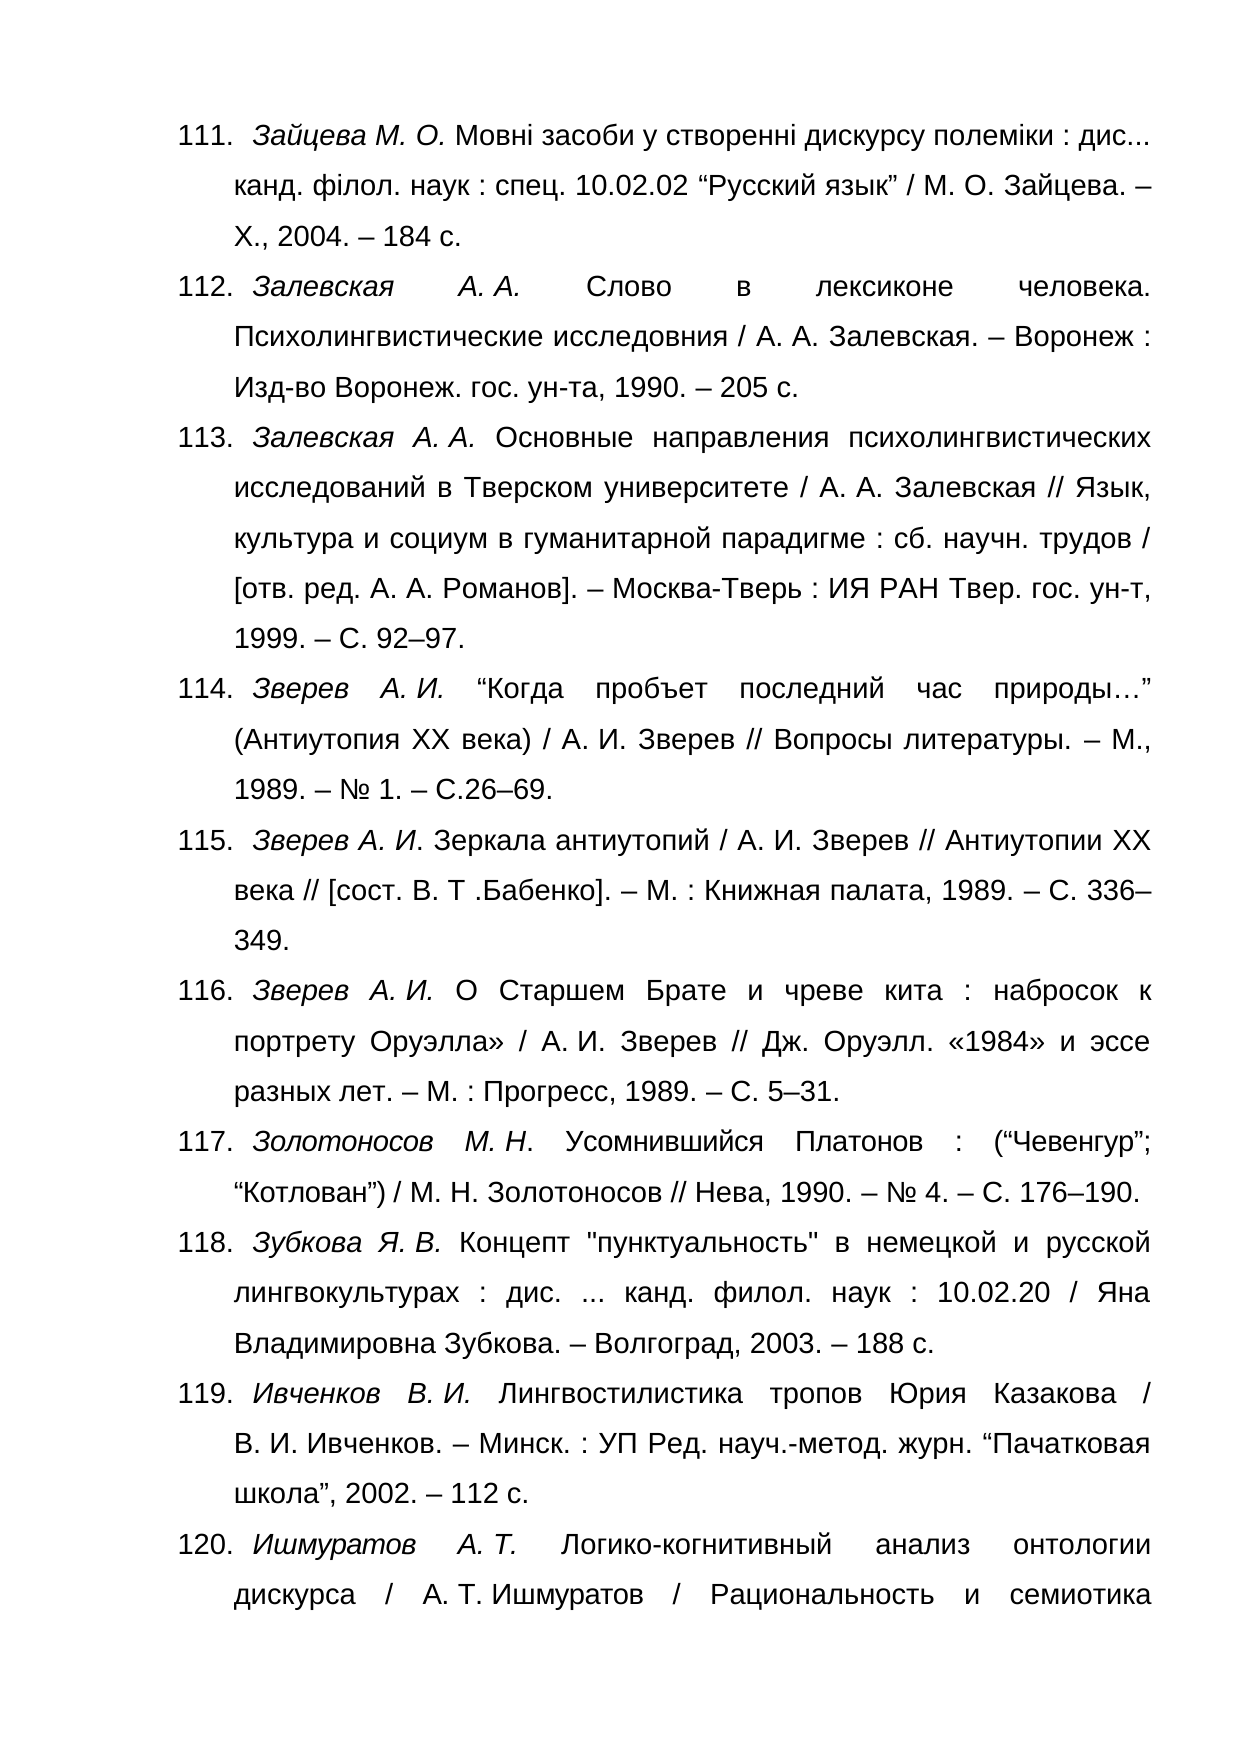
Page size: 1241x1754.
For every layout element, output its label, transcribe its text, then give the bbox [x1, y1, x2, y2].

list Золотоносов М. Н. Усомнившийся Платонов : (“Чевенгур”; “Котлован”) / М. Н. Золотоносов // Нева, 1990. – № 4. – С. 176–190. [177, 1124, 1152, 1208]
list Залевская А. А. Основные направления психолингвистических исследований в Тверском университете / А. А. Залевская // Язык, культура и социум в гуманитарной парадигме : сб. научн. трудов / [отв. ред. А. А. Романов]. – Москва-Тверь : ИЯ РАН Твер. гос. ун-т, 1999. – С. 92–97. [177, 420, 1152, 655]
list Зверев А. И. Зеркала антиутопий / А. И. Зверев // Антиутопии ХХ века // [cост. В. Т .Бабенко]. – М. : Книжная палата, 1989. – С. 336–349. [177, 822, 1152, 957]
list Зайцева М. О. Мовні засоби у створенні дискурсу полеміки : дис... канд. філол. наук : спец. 10.02.02 “Русский язык” / М. О. Зайцева. – Х., 2004. – 184 с. [177, 118, 1152, 252]
list Зубкова Я. В. Концепт "пунктуальность" в немецкой и русской лингвокультурах : дис. ... канд. филол. наук : 10.02.20 / Яна Владимировна Зубкова. – Волгоград, 2003. – 188 с. [177, 1225, 1152, 1359]
list Ивченков В. И. Лингвостилистика тропов Юрия Казакова / В. И. Ивченков. – Минск. : УП Ред. науч.-метод. журн. “Пачатковая школа”, 2002. – 112 с. [177, 1376, 1152, 1510]
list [177, 1527, 1152, 1611]
list Зверев А. И. О Старшем Брате и чреве кита : набросок к портрету Оруэлла» / А. И. Зверев // Дж. Оруэлл. «1984» и эссе разных лет. – М. : Прогресс, 1989. – С. 5–31. [177, 973, 1152, 1108]
list Зверев А. И. “Когда пробъет последний час природы…” (Антиутопия ХХ века) / А. И. Зверев // Вопросы литературы. – М., 1989. – № 1. – С.26–69. [177, 672, 1152, 806]
list Залевская А. А. Слово в лексиконе человека. Психолингвистические исследовния / А. А. Залевская. – Воронеж : Изд-во Воронеж. гос. ун-та, 1990. – 205 с. [177, 269, 1152, 403]
